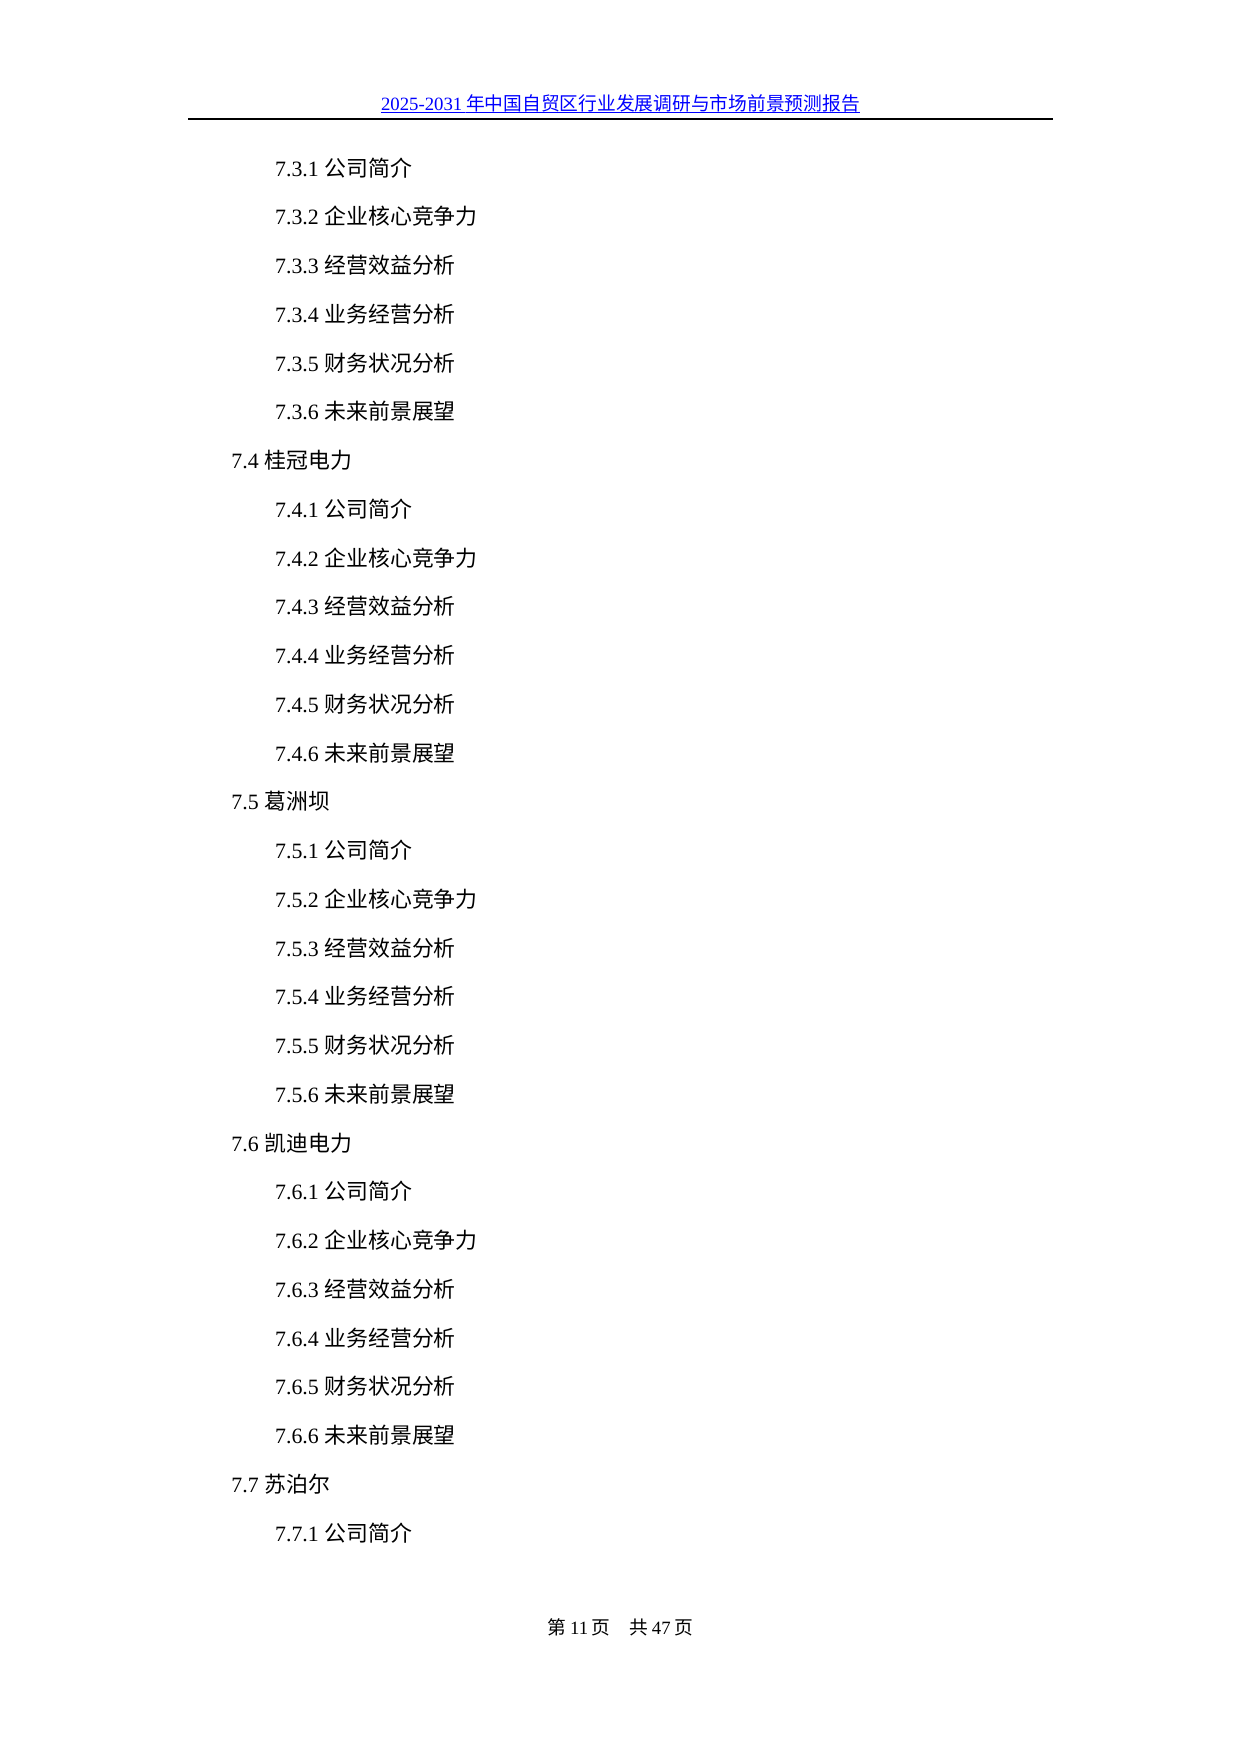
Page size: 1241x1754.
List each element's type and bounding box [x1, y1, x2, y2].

text [187, 150, 1053, 1548]
